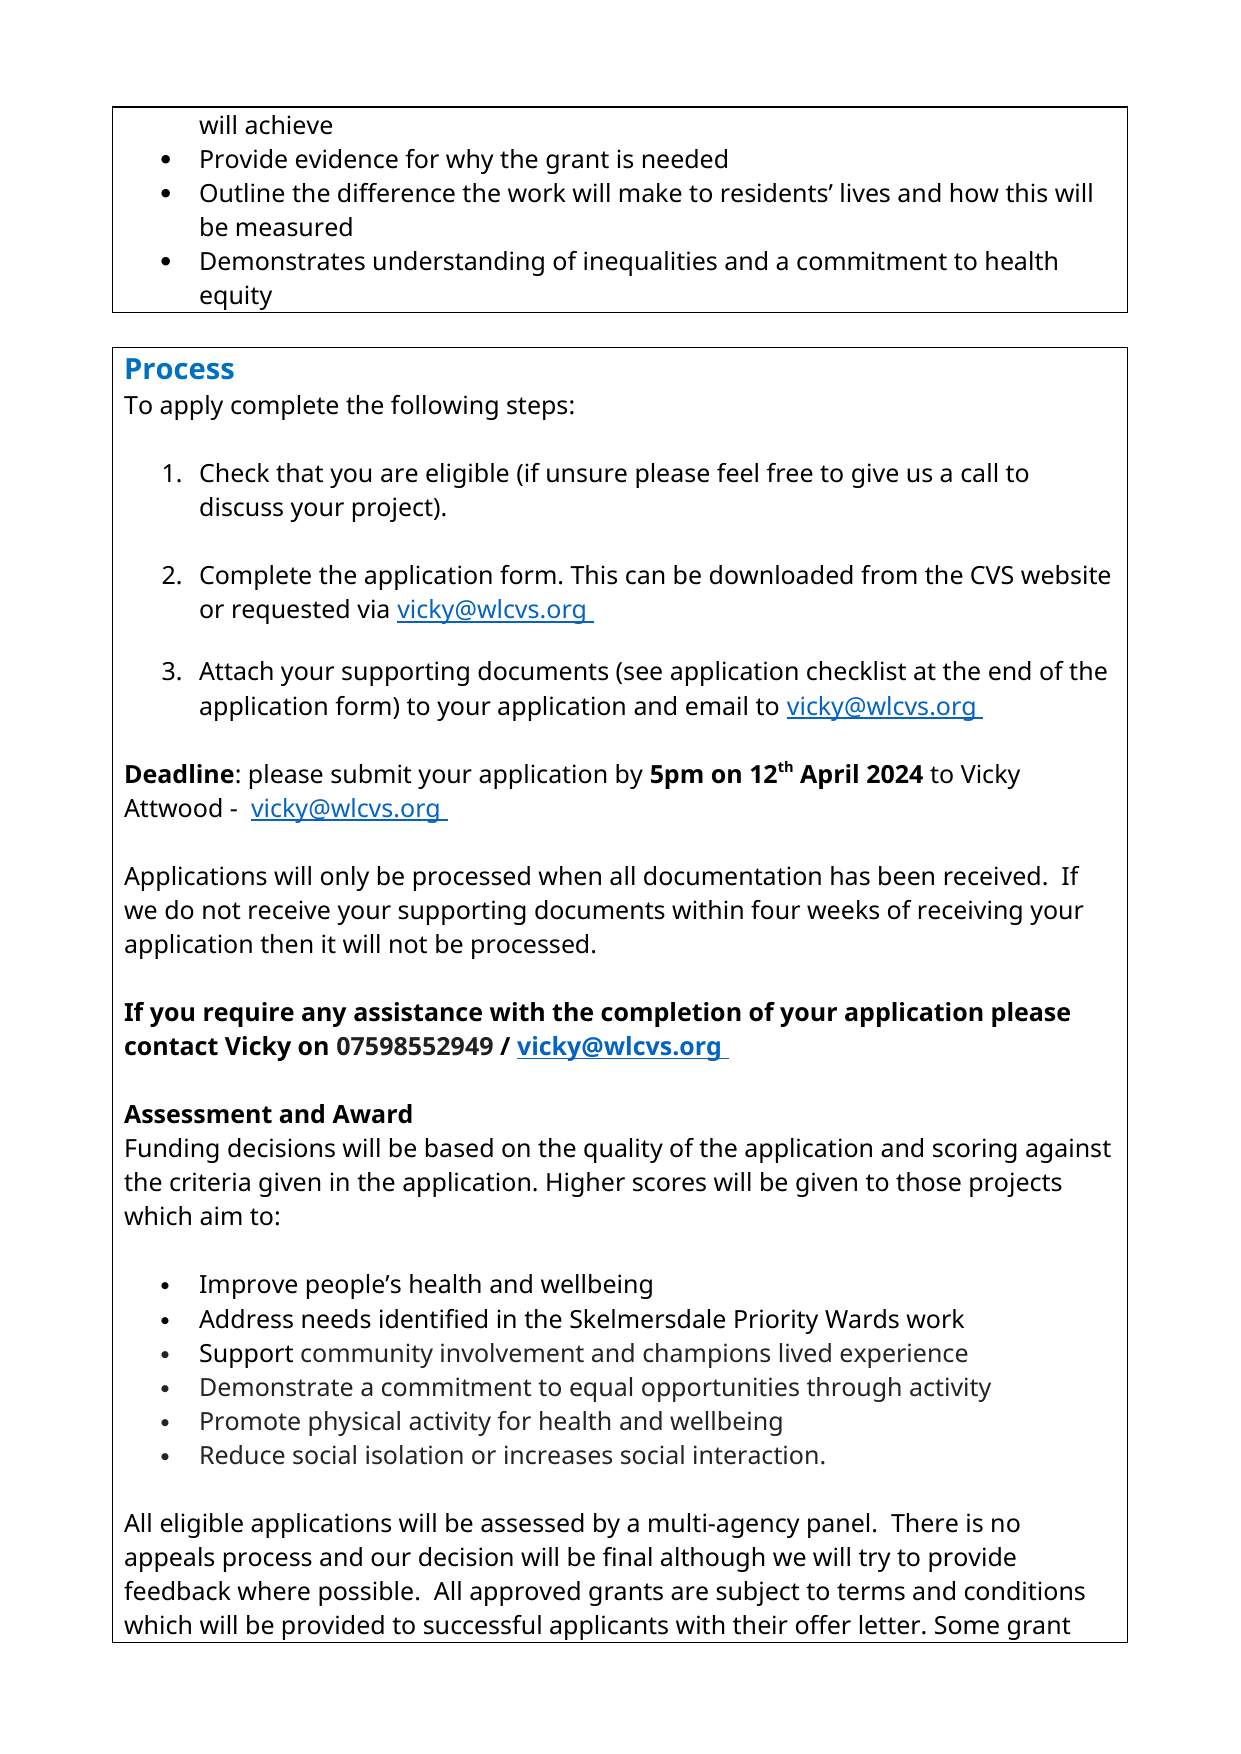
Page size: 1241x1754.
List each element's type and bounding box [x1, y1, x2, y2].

table_header [113, 108, 1127, 312]
table_header [113, 348, 1127, 1642]
